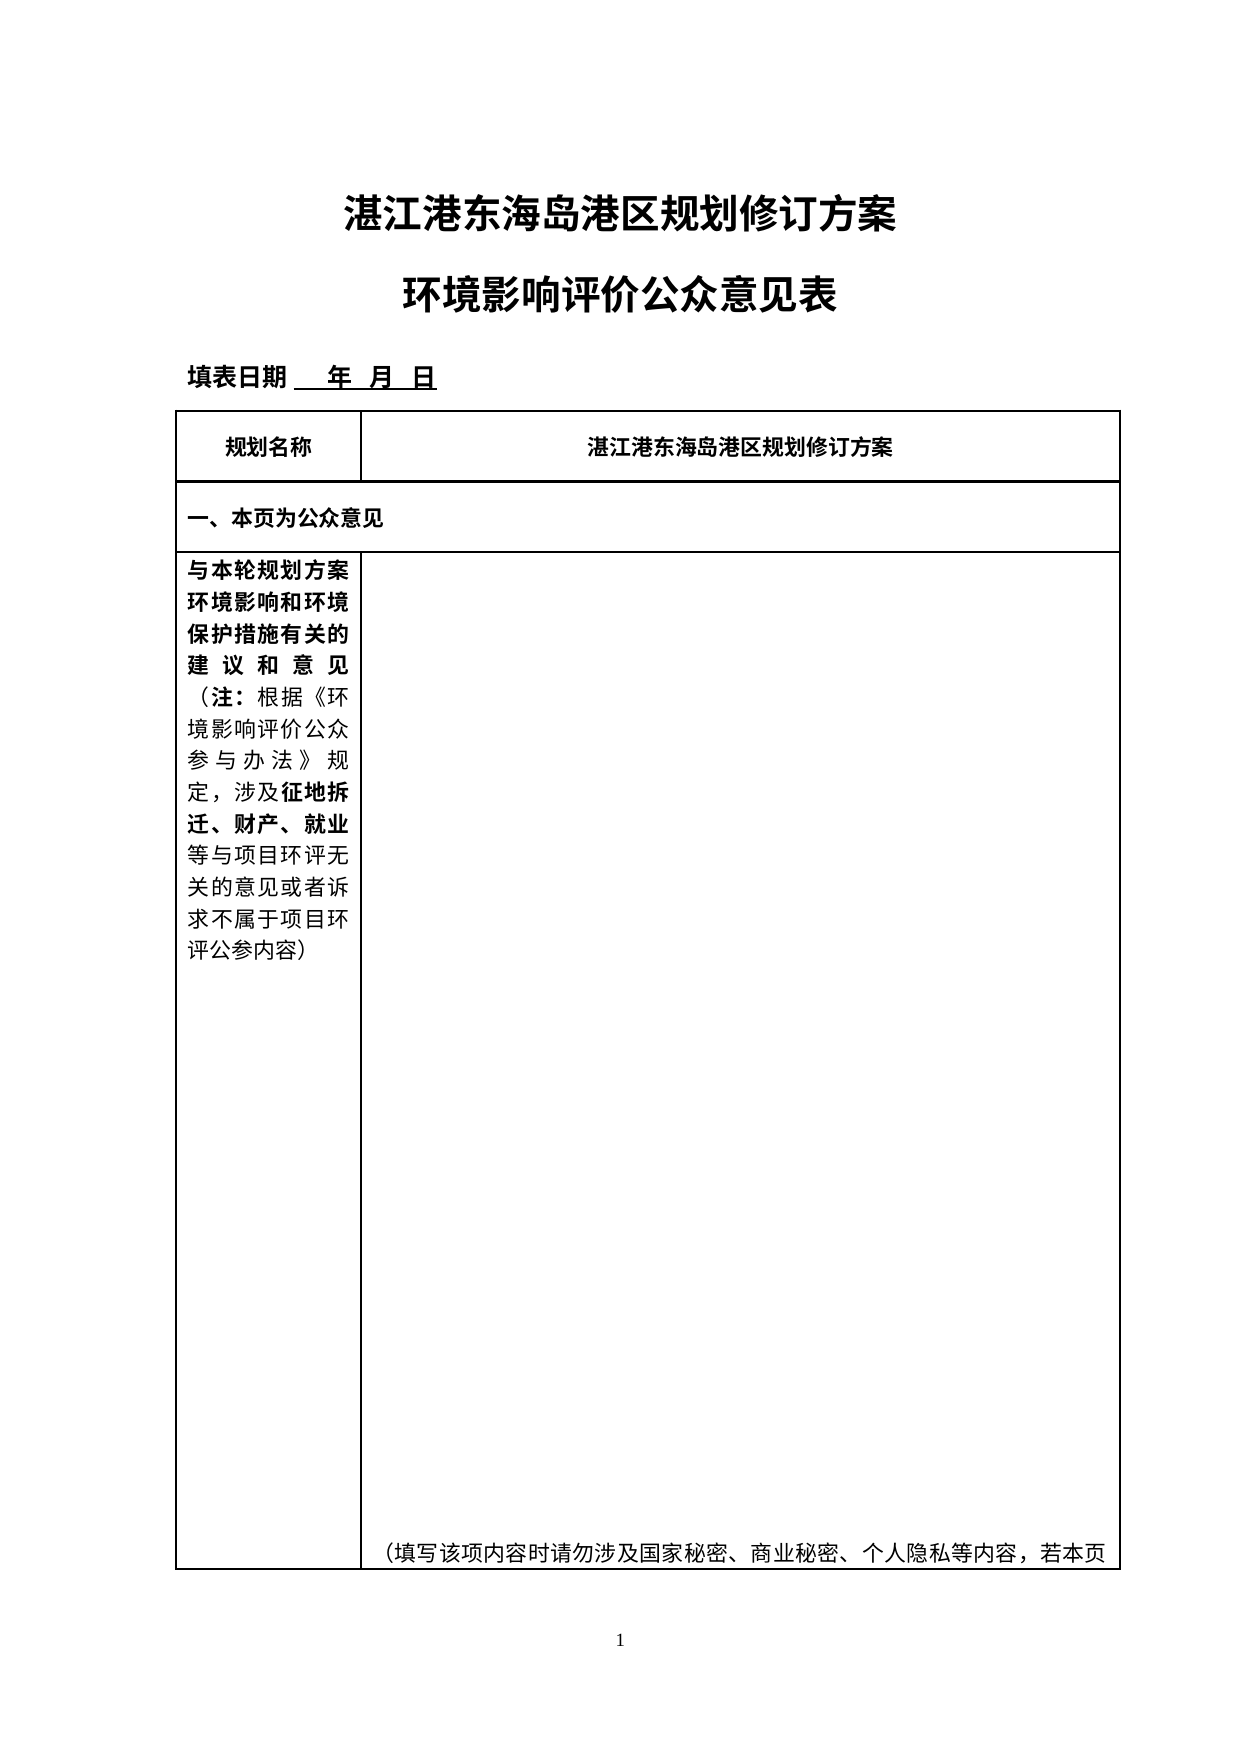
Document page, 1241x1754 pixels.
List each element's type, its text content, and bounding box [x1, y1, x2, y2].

text 填表日期 年 月 日 [187, 357, 1053, 393]
text 环境影响评价公众意见表 [187, 259, 1053, 324]
table_header 规划名称 [177, 412, 360, 480]
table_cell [362, 553, 1119, 1568]
text 湛江港东海岛港区规划修订方案 [187, 178, 1053, 243]
table_header 湛江港东海岛港区规划修订方案 [362, 412, 1119, 480]
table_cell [177, 553, 360, 1568]
table_cell 一、本页为公众意见 [177, 483, 1119, 551]
